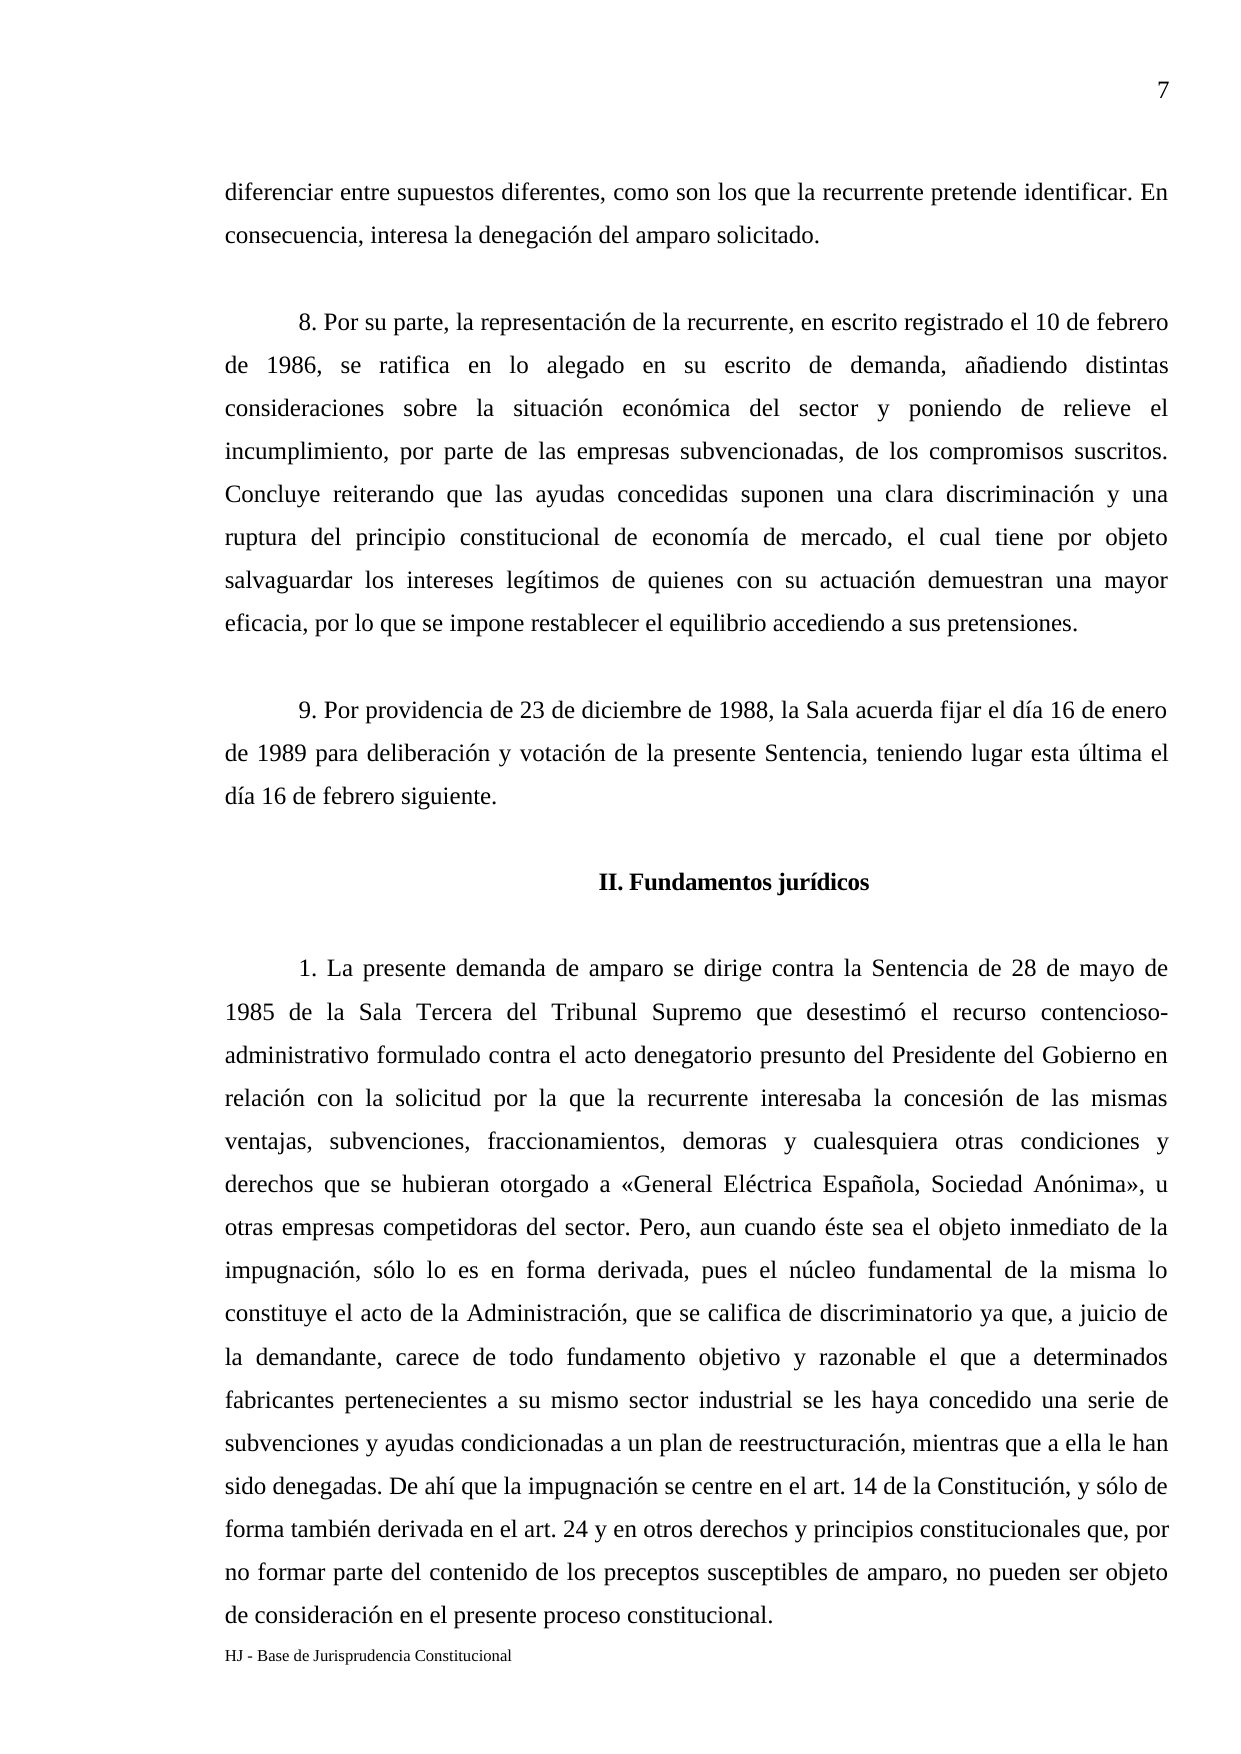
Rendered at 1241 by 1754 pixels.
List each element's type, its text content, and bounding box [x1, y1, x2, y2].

text 8. Por su parte, la representación de la recurrente, en escrito registrado el 10 de febrero de 1986, se ratifica en lo alegado en su escrito de demanda, añadiendo distintas consideraciones sobre la situación económica del sector y poniendo de relieve el incumplimiento, por parte de las empresas subvencionadas, de los compromisos suscritos. Concluye reiterando que las ayudas concedidas suponen una clara discriminación y una ruptura del principio constitucional de economía de mercado, el cual tiene por objeto salvaguardar los intereses legítimos de quienes con su actuación demuestran una mayor eficacia, por lo que se impone restablecer el equilibrio accediendo a sus pretensiones. [224, 307, 1169, 637]
text 1. La presente demanda de amparo se dirige contra la Sentencia de 28 de mayo de 1985 de la Sala Tercera del Tribunal Supremo que desestimó el recurso contencioso-administrativo formulado contra el acto denegatorio presunto del Presidente del Gobierno en relación con la solicitud por la que la recurrente interesaba la concesión de las mismas ventajas, subvenciones, fraccionamientos, demoras y cualesquiera otras condiciones y derechos que se hubieran otorgado a «General Eléctrica Española, Sociedad Anónima», u otras empresas competidoras del sector. Pero, aun cuando éste sea el objeto inmediato de la impugnación, sólo lo es en forma derivada, pues el núcleo fundamental de la misma lo constituye el acto de la Administración, que se califica de discriminatorio ya que, a juicio de la demandante, carece de todo fundamento objetivo y razonable el que a determinados fabricantes pertenecientes a su mismo sector industrial se les haya concedido una serie de subvenciones y ayudas condicionadas a un plan de reestructuración, mientras que a ella le han sido denegadas. De ahí que la impugnación se centre en el art. 14 de la Constitución, y sólo de forma también derivada en el art. 24 y en otros derechos y principios constitucionales que, por no formar parte del contenido de los preceptos susceptibles de amparo, no pueden ser objeto de consideración en el presente proceso constitucional. [224, 953, 1169, 1629]
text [224, 177, 1169, 249]
text 9. Por providencia de 23 de diciembre de 1988, la Sala acuerda fijar el día 16 de enero de 1989 para deliberación y votación de la presente Sentencia, teniendo lugar esta última el día 16 de febrero siguiente. [224, 695, 1169, 810]
subtitle II. Fundamentos jurídicos [224, 867, 1169, 896]
